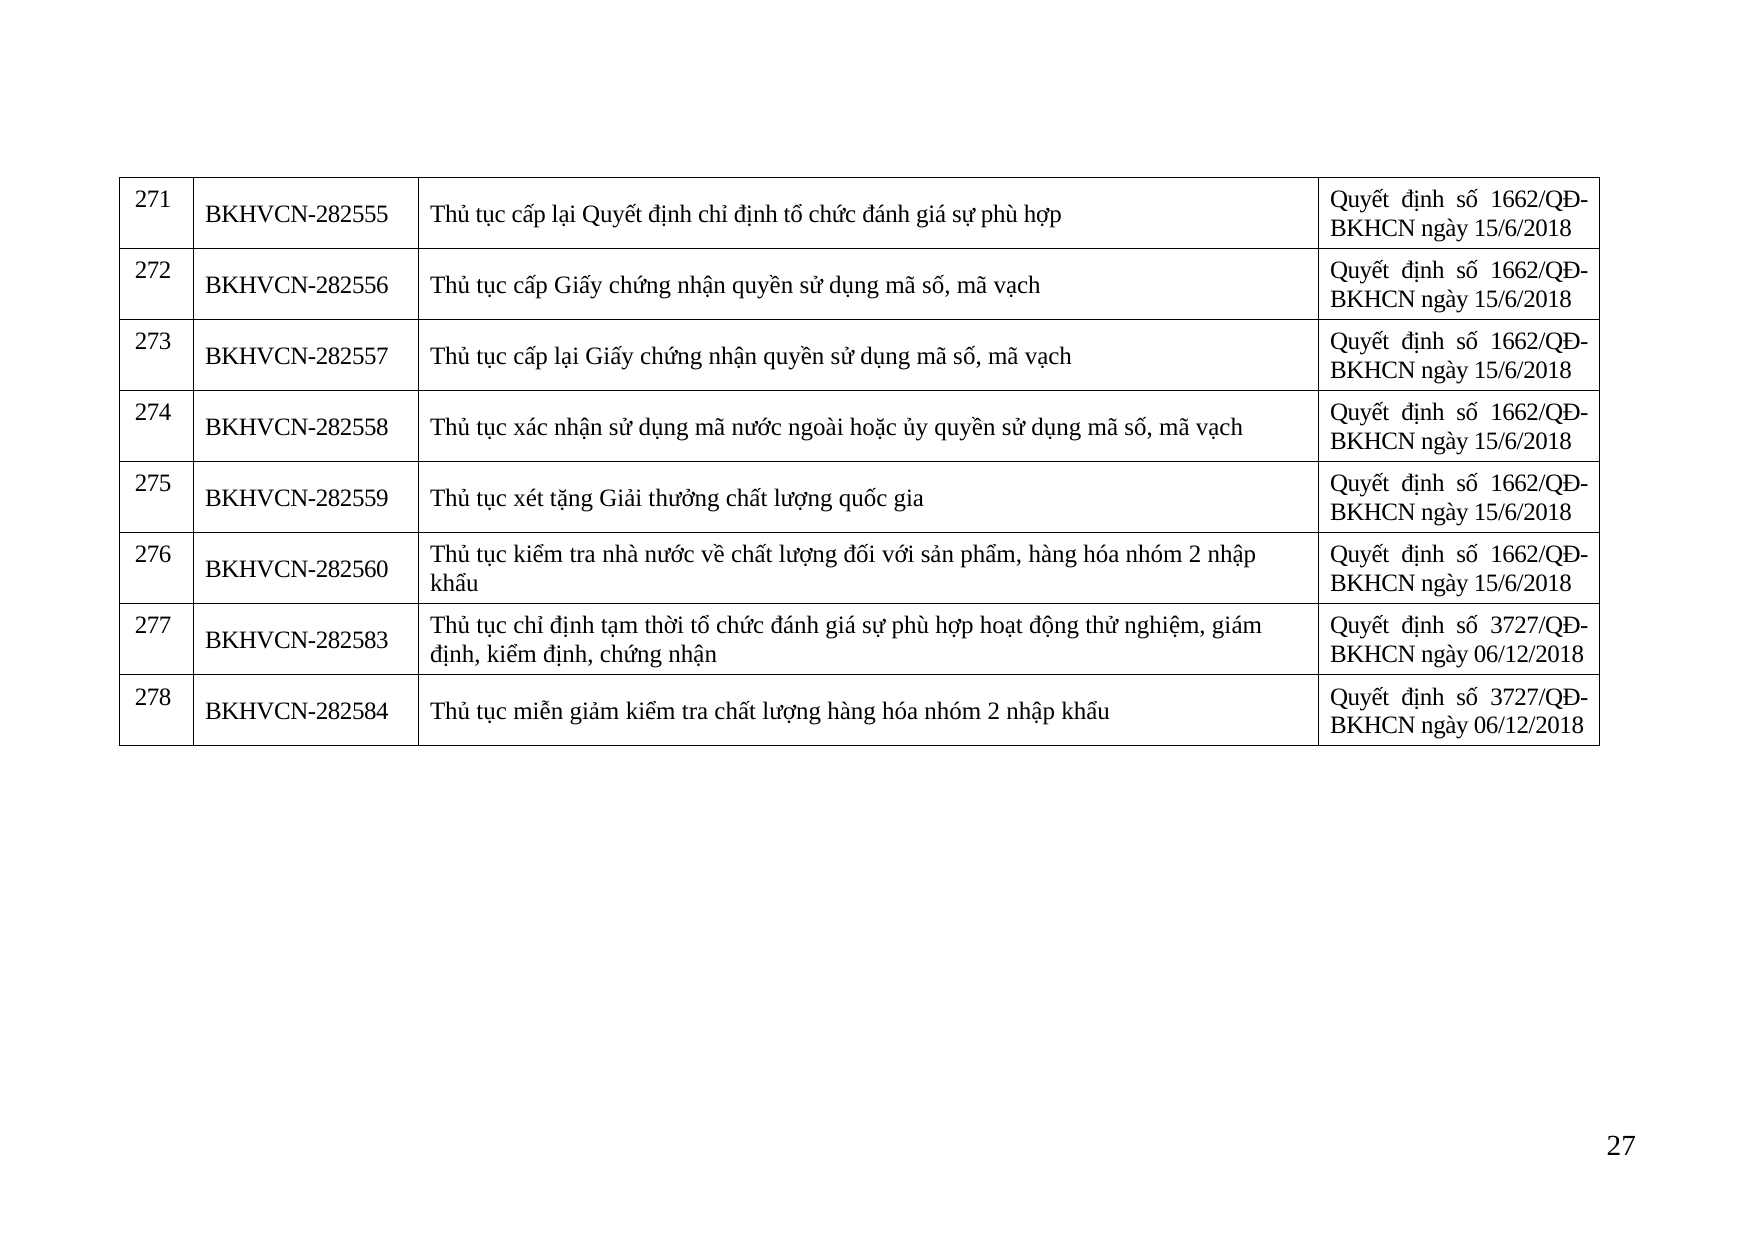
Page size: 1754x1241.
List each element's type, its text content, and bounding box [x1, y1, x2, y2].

table_cell [120, 320, 193, 390]
table_cell Quyết định số 1662/QĐ-BKHCN ngày 15/6/2018 [1319, 533, 1599, 603]
table_cell [120, 178, 193, 248]
table_cell Thủ tục miễn giảm kiểm tra chất lượng hàng hóa nhóm 2 nhập khẩu [419, 675, 1318, 745]
table_cell BKHVCN-282583 [194, 604, 418, 674]
table_cell [120, 249, 193, 319]
table_cell BKHVCN-282556 [194, 249, 418, 319]
table_cell Thủ tục kiểm tra nhà nước về chất lượng đối với sản phẩm, hàng hóa nhóm 2 nhập khẩu [419, 533, 1318, 603]
table_cell BKHVCN-282559 [194, 462, 418, 532]
table_cell Thủ tục chỉ định tạm thời tổ chức đánh giá sự phù hợp hoạt động thử nghiệm, giám định, kiểm định, chứng nhận [419, 604, 1318, 674]
table_cell Quyết định số 1662/QĐ-BKHCN ngày 15/6/2018 [1319, 320, 1599, 390]
table_cell BKHVCN-282584 [194, 675, 418, 745]
table_cell BKHVCN-282560 [194, 533, 418, 603]
table_cell Thủ tục cấp lại Quyết định chỉ định tổ chức đánh giá sự phù hợp [419, 178, 1318, 248]
table_cell Quyết định số 3727/QĐ-BKHCN ngày 06/12/2018 [1319, 604, 1599, 674]
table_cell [1319, 178, 1599, 248]
table_cell [120, 462, 193, 532]
table_cell Thủ tục xác nhận sử dụng mã nước ngoài hoặc ủy quyền sử dụng mã số, mã vạch [419, 391, 1318, 461]
table_cell [120, 533, 193, 603]
table_cell Quyết định số 1662/QĐ-BKHCN ngày 15/6/2018 [1319, 391, 1599, 461]
table_cell Thủ tục cấp lại Giấy chứng nhận quyền sử dụng mã số, mã vạch [419, 320, 1318, 390]
table_cell BKHVCN-282555 [194, 178, 418, 248]
table_cell Quyết định số 1662/QĐ-BKHCN ngày 15/6/2018 [1319, 462, 1599, 532]
table_cell Thủ tục cấp Giấy chứng nhận quyền sử dụng mã số, mã vạch [419, 249, 1318, 319]
table_cell BKHVCN-282557 [194, 320, 418, 390]
table_cell [120, 604, 193, 674]
table_cell [120, 675, 193, 745]
table_cell [120, 391, 193, 461]
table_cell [1319, 249, 1599, 319]
table_cell Thủ tục xét tặng Giải thưởng chất lượng quốc gia [419, 462, 1318, 532]
table_cell Quyết định số 3727/QĐ-BKHCN ngày 06/12/2018 [1319, 675, 1599, 745]
table_cell BKHVCN-282558 [194, 391, 418, 461]
